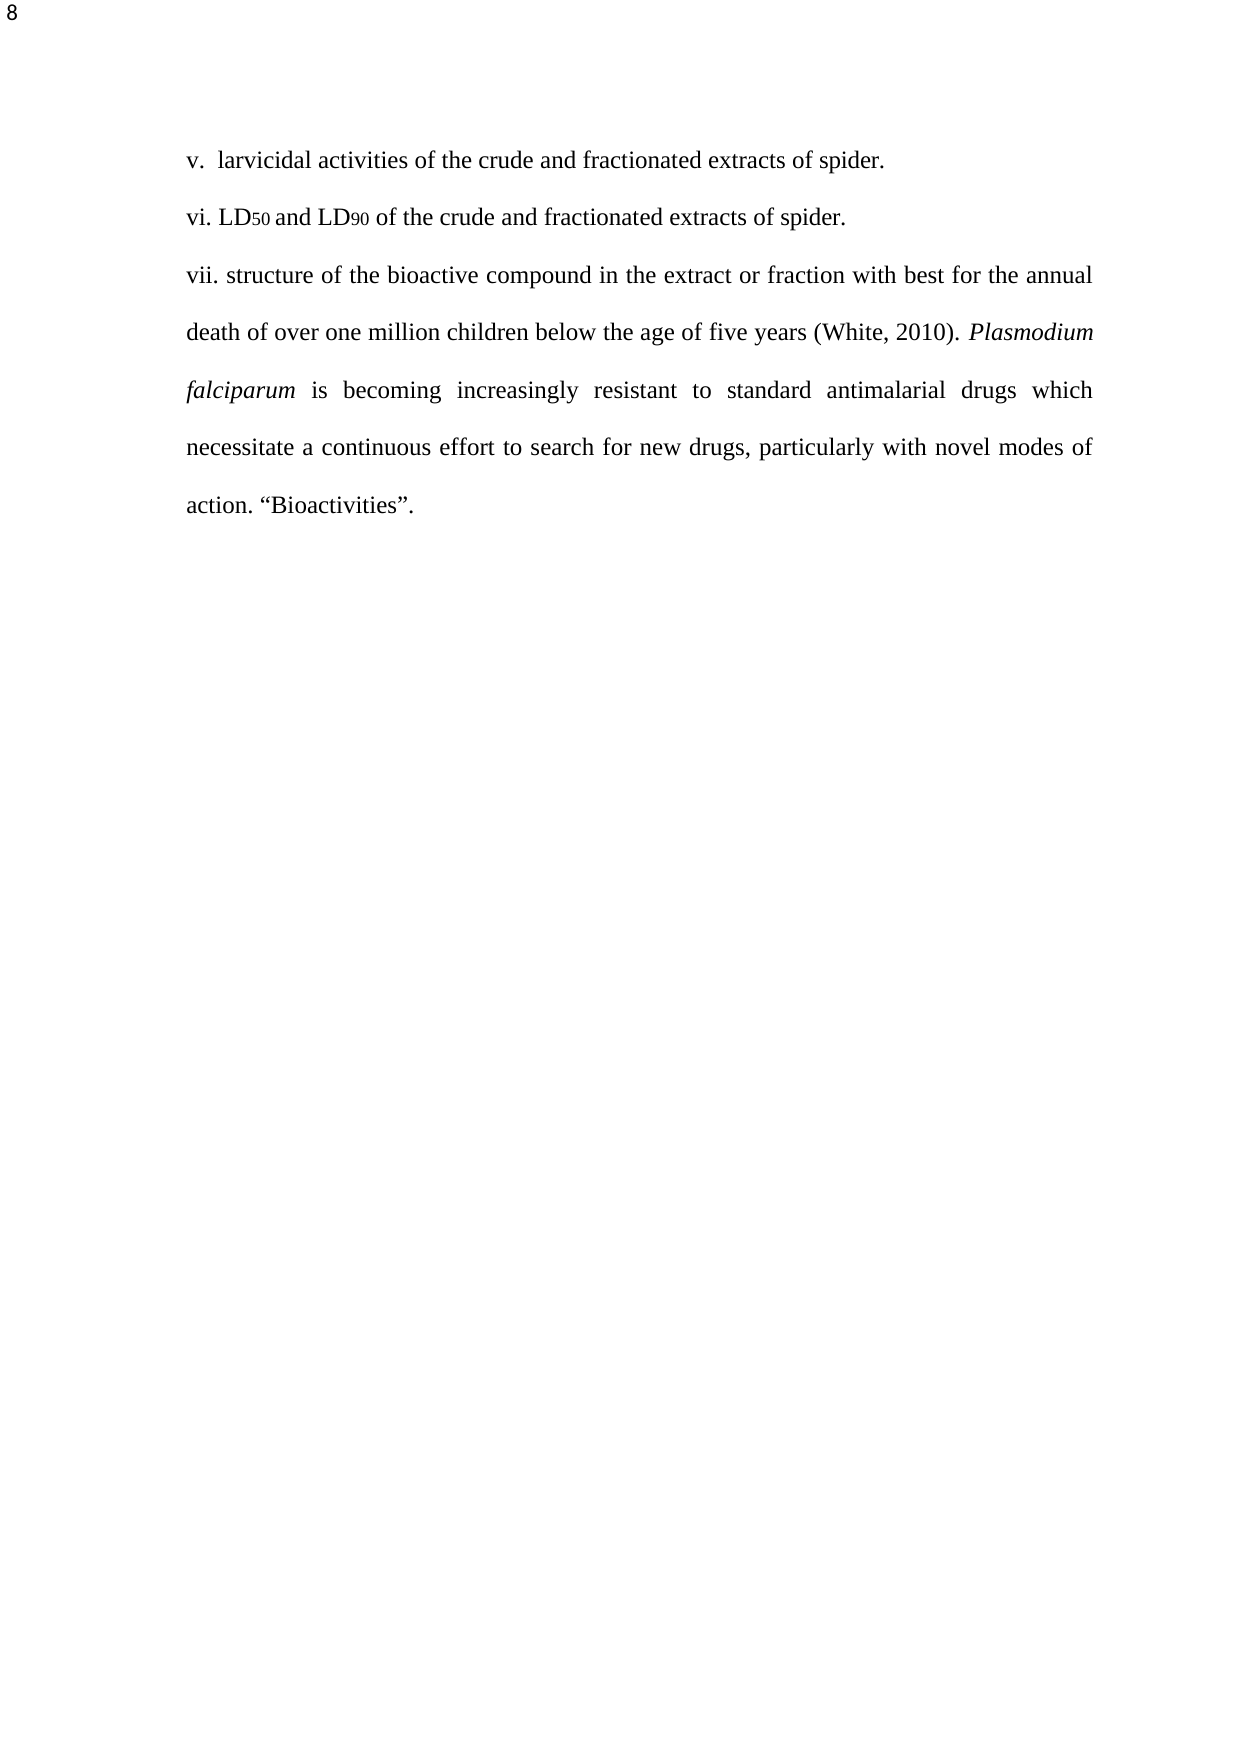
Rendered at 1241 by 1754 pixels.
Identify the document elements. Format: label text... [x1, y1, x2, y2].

list LD50 and LD90 of the crude and fractionated extracts of spider. [186, 202, 1105, 231]
list structure of the bioactive compound in the extract or fraction with best for the annual death of over one million children below the age of five years (White, 2010). Plasmodium falciparum is becoming increasingly resistant to standard antimalarial drugs which necessitate a continuous effort to search for new drugs, particularly with novel modes of action. “Bioactivities”. [186, 260, 1094, 518]
list larvicidal activities of the crude and fractionated extracts of spider. [186, 145, 1105, 173]
